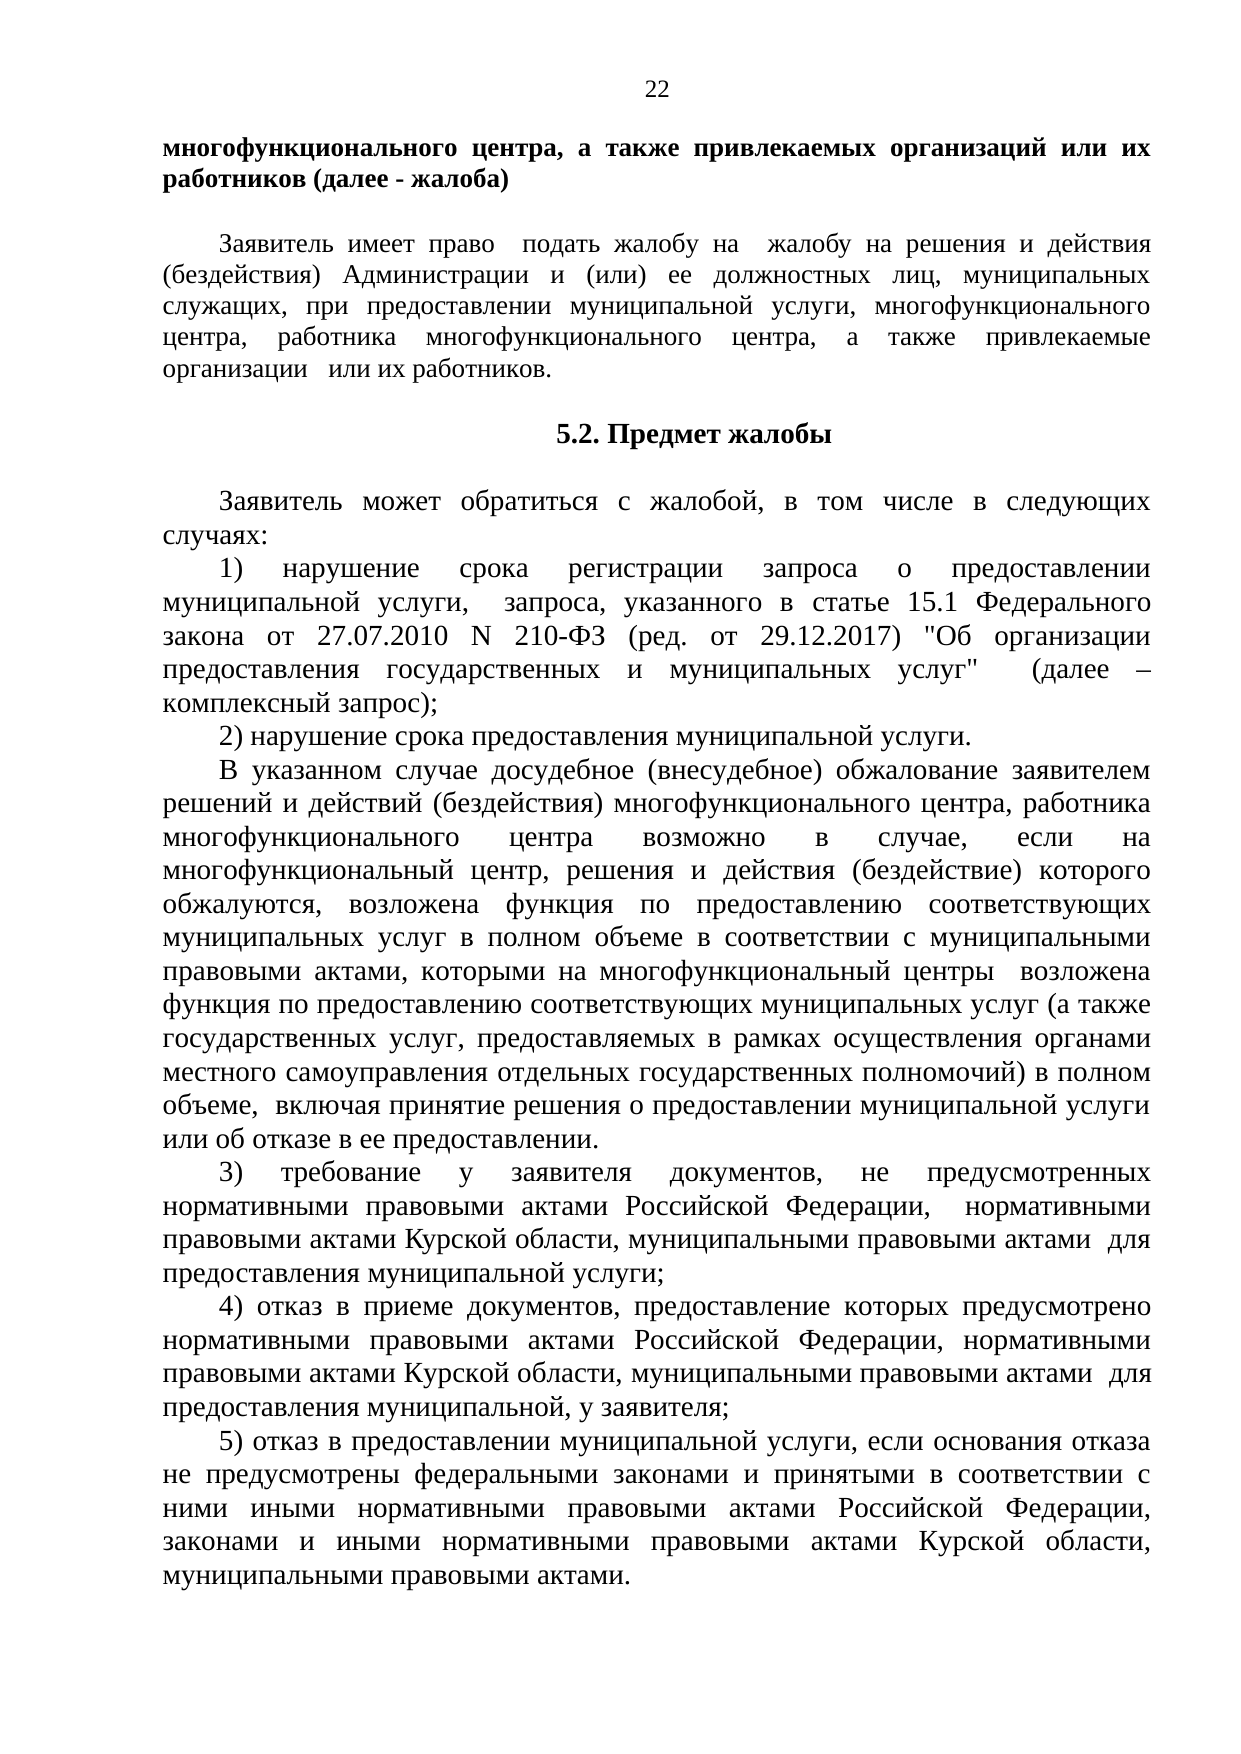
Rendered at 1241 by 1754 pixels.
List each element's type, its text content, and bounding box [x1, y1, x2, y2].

text В указанном случае досудебное (внесудебное) обжалование заявителем решений и действий (бездействия) многофункционального центра, работника многофункционального центра возможно в случае, если на многофункциональный центр, решения и действия (бездействие) которого обжалуются, возложена функция по предоставлению соответствующих муниципальных услуг в полном объеме в соответствии с муниципальными правовыми актами, которыми на многофункциональный центры возложена функция по предоставлению соответствующих муниципальных услуг (а также государственных услуг, предоставляемых в рамках осуществления органами местного самоуправления отдельных государственных полномочий) в полном объеме, включая принятие решения о предоставлении муниципальной услуги или об отказе в ее предоставлении. [162, 752, 1152, 1154]
text 5) отказ в предоставлении муниципальной услуги, если основания отказа не предусмотрены федеральными законами и принятыми в соответствии с ними иными нормативными правовыми актами Российской Федерации, законами и иными нормативными правовыми актами Курской области, муниципальными правовыми актами. [162, 1423, 1152, 1590]
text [162, 131, 1152, 193]
text 2) нарушение срока предоставления муниципальной услуги. [162, 718, 1152, 752]
text Заявитель может обратиться с жалобой, в том числе в следующих случаях: [162, 483, 1152, 551]
text 3) требование у заявителя документов, не предусмотренных нормативными правовыми актами Российской Федерации, нормативными правовыми актами Курской области, муниципальными правовыми актами для предоставления муниципальной услуги; [162, 1154, 1152, 1288]
text Заявитель имеет право подать жалобу на жалобу на решения и действия (бездействия) Администрации и (или) ее должностных лиц, муниципальных служащих, при предоставлении муниципальной услуги, многофункционального центра, работника многофункционального центра, а также привлекаемые организации или их работников. [162, 227, 1152, 383]
text 1) нарушение срока регистрации запроса о предоставлении муниципальной услуги, запроса, указанного в статье 15.1 Федерального закона от 27.07.2010 N 210-ФЗ (ред. от 29.12.2017) "Об организации предоставления государственных и муниципальных услуг" (далее – комплексный запрос); [162, 551, 1152, 718]
text 5.2. Предмет жалобы [162, 416, 1152, 450]
text 4) отказ в приеме документов, предоставление которых предусмотрено нормативными правовыми актами Российской Федерации, нормативными правовыми актами Курской области, муниципальными правовыми актами для предоставления муниципальной, у заявителя; [162, 1288, 1152, 1423]
